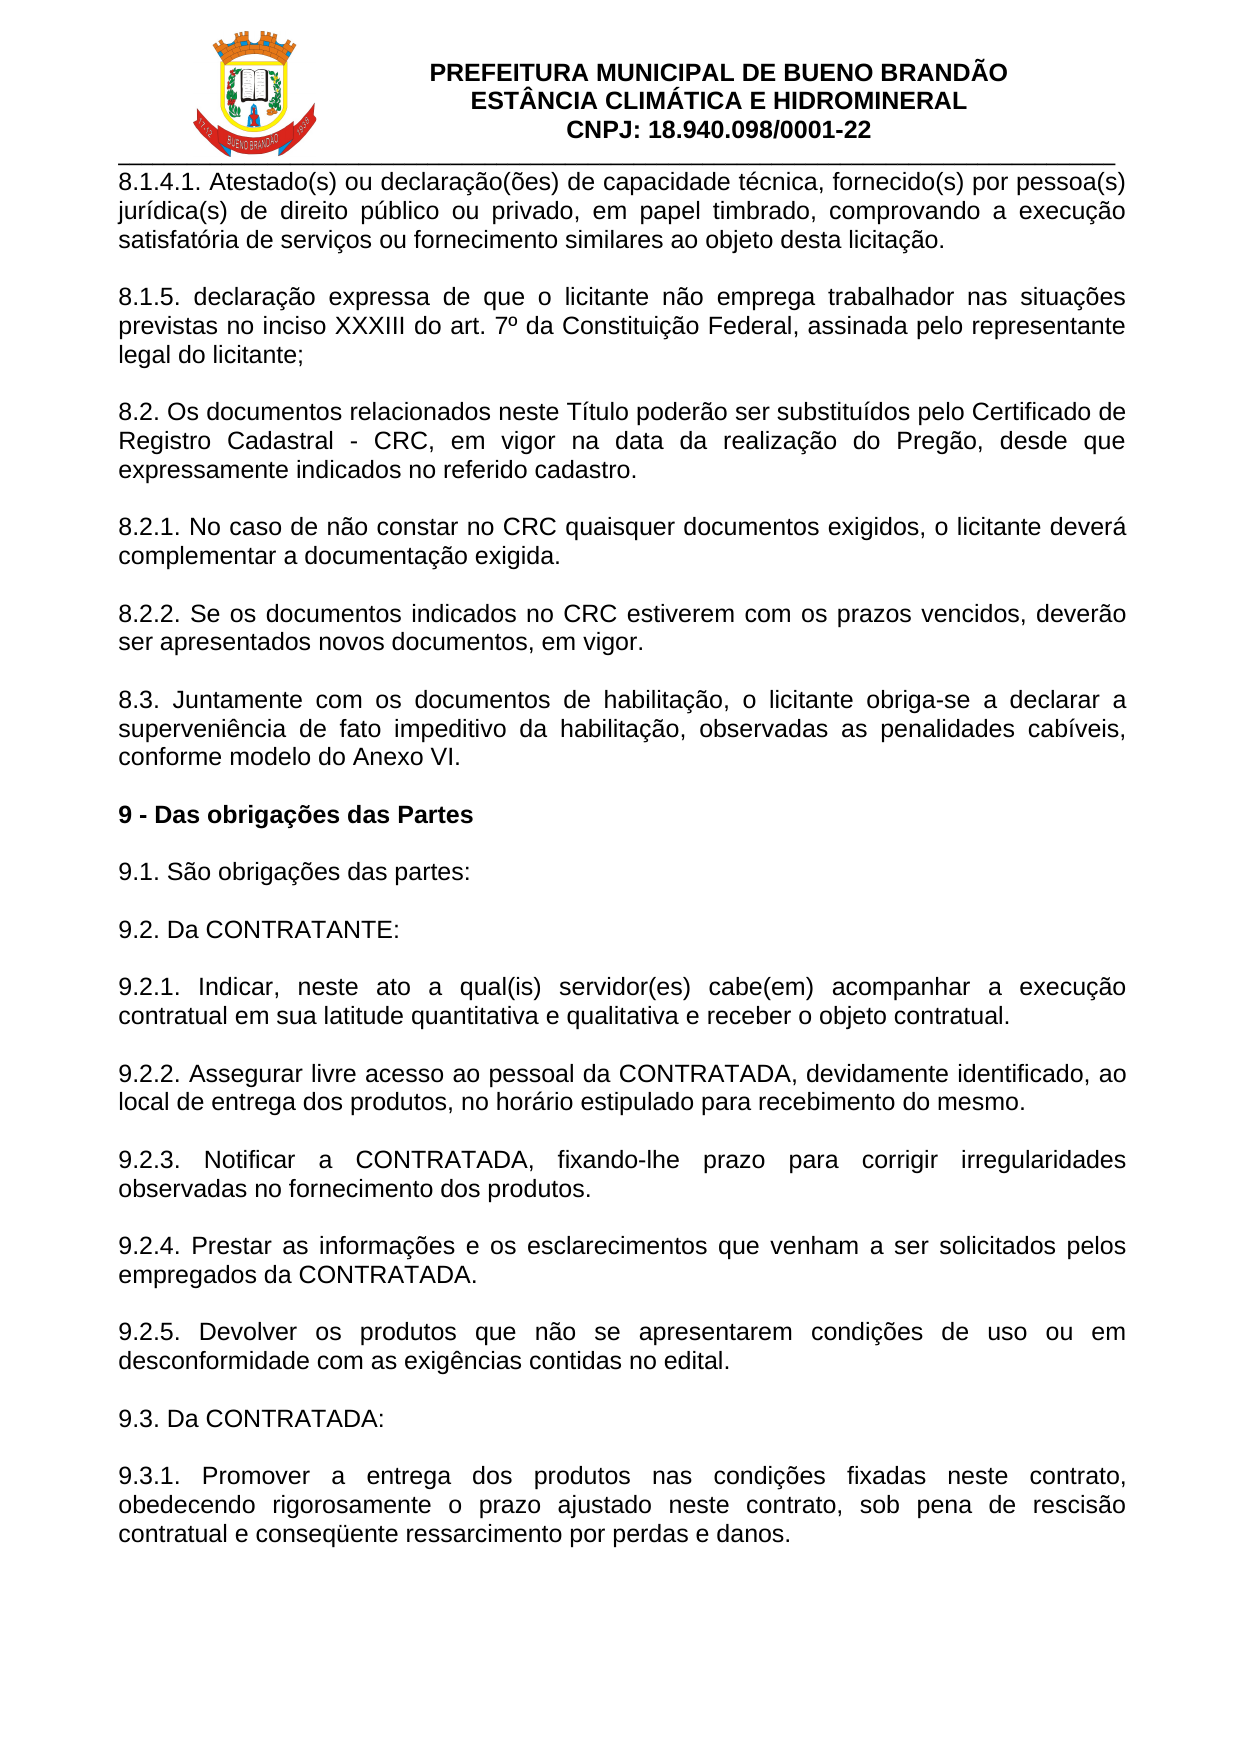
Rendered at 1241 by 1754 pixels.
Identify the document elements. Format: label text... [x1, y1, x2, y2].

text 9.3.1. Promover a entrega dos produtos nas condições fixadas neste contrato, obedecendo rigorosamente o prazo ajustado neste contrato, sob pena de rescisão contratual e conseqüente ressarcimento por perdas e danos. [118, 1461, 1128, 1547]
picture [193, 31, 317, 157]
text 9.3. Da CONTRATADA: [118, 1403, 1128, 1432]
text 9.2.5. Devolver os produtos que não se apresentarem condições de uso ou em desconformidade com as exigências contidas no edital. [118, 1317, 1128, 1375]
text 8.2. Os documentos relacionados neste Título poderão ser substituídos pelo Certificado de Registro Cadastral - CRC, em vigor na data da realização do Pregão, desde que expressamente indicados no referido cadastro. [118, 397, 1128, 483]
text 9.2. Da CONTRATANTE: [118, 915, 1128, 943]
text 8.2.2. Se os documentos indicados no CRC estiverem com os prazos vencidos, deverão ser apresentados novos documentos, em vigor. [118, 598, 1128, 656]
text 8.2.1. No caso de não constar no CRC quaisquer documentos exigidos, o licitante deverá complementar a documentação exigida. [118, 512, 1128, 570]
text 8.1.4.1. Atestado(s) ou declaração(ões) de capacidade técnica, fornecido(s) por pessoa(s) jurídica(s) de direito público ou privado, em papel timbrado, comprovando a execução satisfatória de serviços ou fornecimento similares ao objeto desta licitação. [118, 167, 1128, 253]
text 8.1.5. declaração expressa de que o licitante não emprega trabalhador nas situações previstas no inciso XXXIII do art. 7º da Constituição Federal, assinada pelo representante legal do licitante; [118, 282, 1128, 368]
text 9.2.3. Notificar a CONTRATADA, fixando-lhe prazo para corrigir irregularidades observadas no fornecimento dos produtos. [118, 1145, 1128, 1202]
text 9.1. São obrigações das partes: [118, 857, 1128, 886]
text 9.2.4. Prestar as informações e os esclarecimentos que venham a ser solicitados pelos empregados da CONTRATADA. [118, 1231, 1128, 1288]
text 8.3. Juntamente com os documentos de habilitação, o licitante obriga-se a declarar a superveniência de fato impeditivo da habilitação, observadas as penalidades cabíveis, conforme modelo do Anexo VI. [118, 685, 1128, 771]
text 9 - Das obrigações das Partes [118, 800, 1128, 828]
text 9.2.1. Indicar, neste ato a qual(is) servidor(es) cabe(em) acompanhar a execução contratual em sua latitude quantitativa e qualitativa e receber o objeto contratual. [118, 972, 1128, 1030]
text 9.2.2. Assegurar livre acesso ao pessoal da CONTRATADA, devidamente identificado, ao local de entrega dos produtos, no horário estipulado para recebimento do mesmo. [118, 1058, 1128, 1116]
